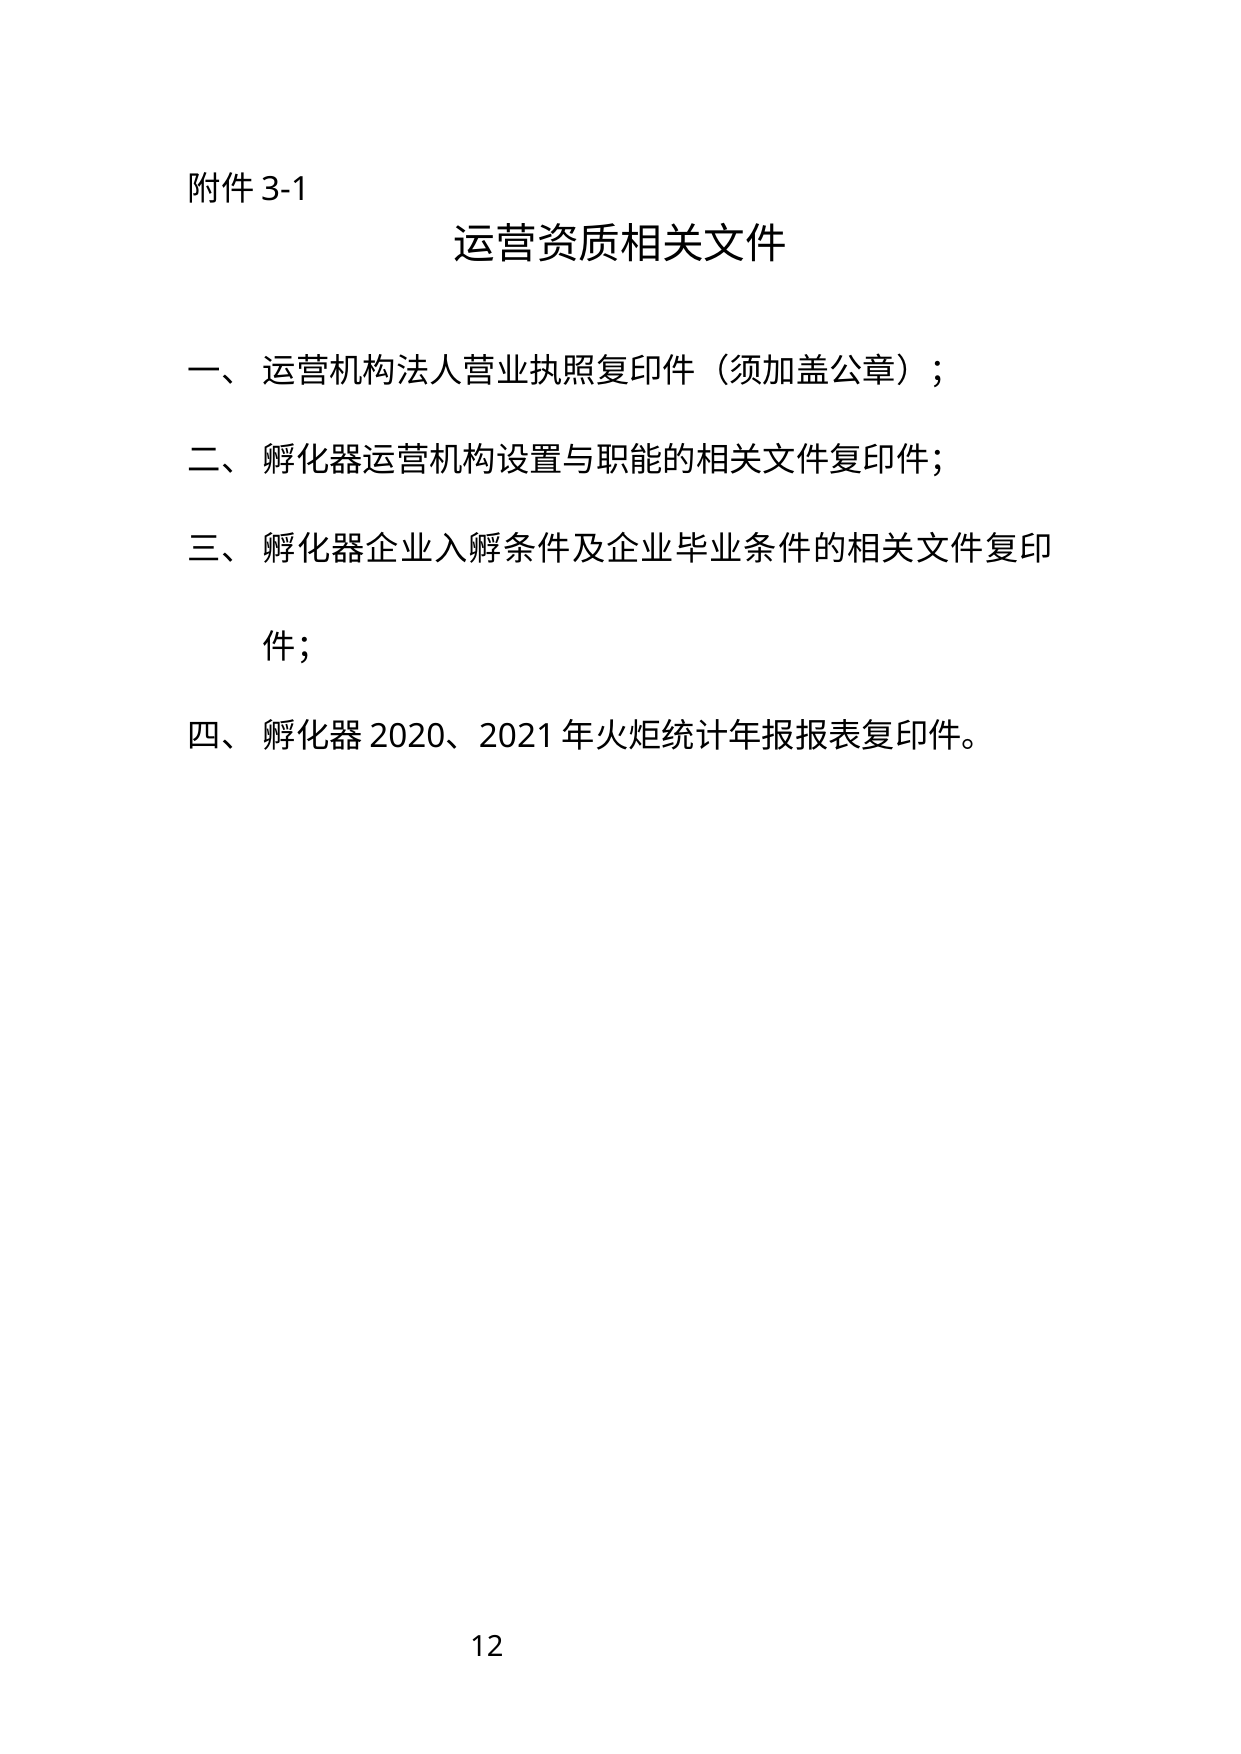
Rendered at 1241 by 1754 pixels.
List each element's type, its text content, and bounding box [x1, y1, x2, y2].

text 附件3-1 [187, 162, 1053, 210]
list 孵化器运营机构设置与职能的相关文件复印件； [187, 425, 1053, 490]
list 运营机构法人营业执照复印件（须加盖公章）； [187, 336, 1053, 401]
list 孵化器企业入孵条件及企业毕业条件的相关文件复印件； [187, 514, 1053, 676]
text 运营资质相关文件 [187, 210, 1053, 271]
list 孵化器2020、2021年火炬统计年报报表复印件。 [187, 700, 1053, 765]
